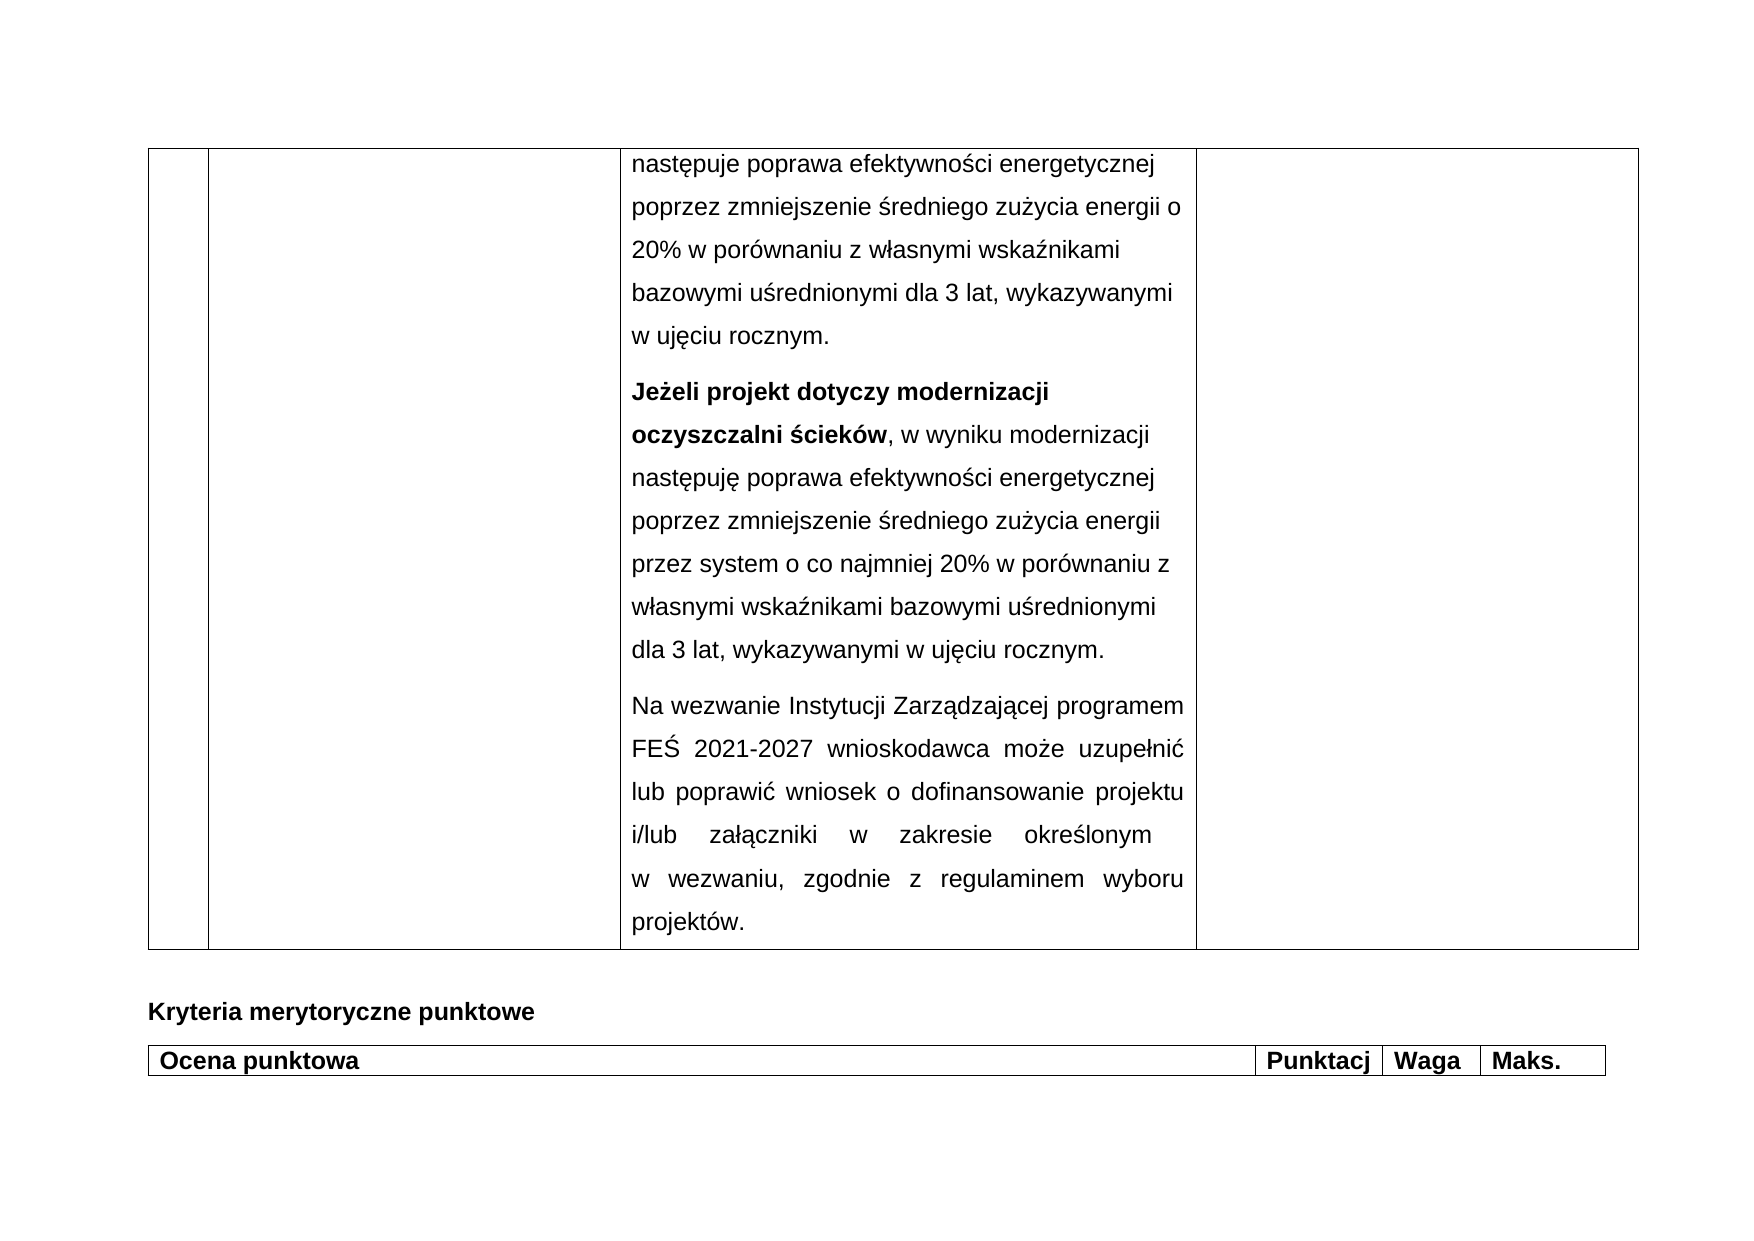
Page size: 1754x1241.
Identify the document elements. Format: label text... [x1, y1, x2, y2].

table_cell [209, 149, 620, 949]
text Kryteria merytoryczne punktowe [148, 997, 1606, 1026]
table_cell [1197, 149, 1638, 949]
table_header Waga [1383, 1046, 1480, 1075]
table_cell 9 [149, 149, 208, 949]
table_header Punktacja [1256, 1046, 1382, 1075]
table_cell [621, 149, 1196, 949]
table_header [1481, 1046, 1605, 1075]
table_header Ocena punktowa [149, 1046, 1255, 1075]
